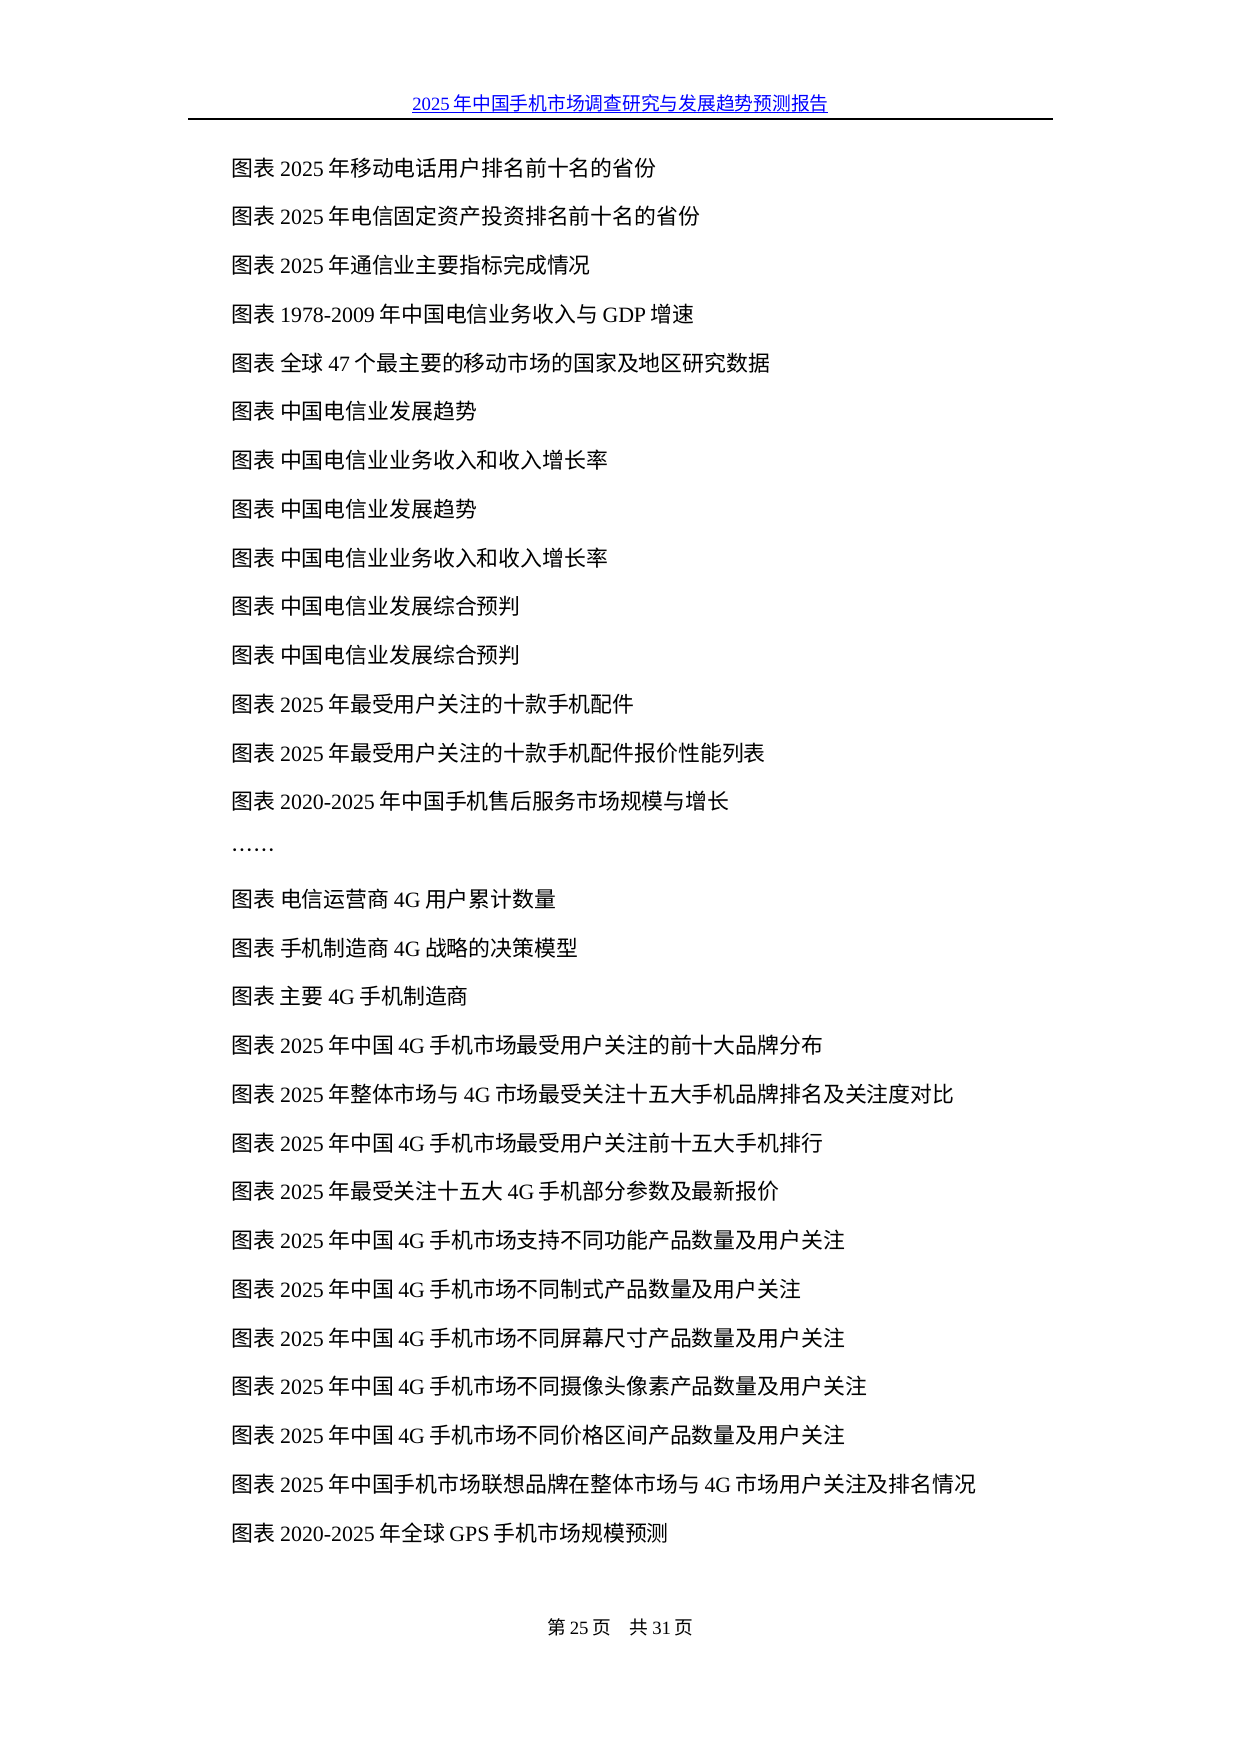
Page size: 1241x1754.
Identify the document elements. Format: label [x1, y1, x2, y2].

text [187, 150, 1053, 1548]
